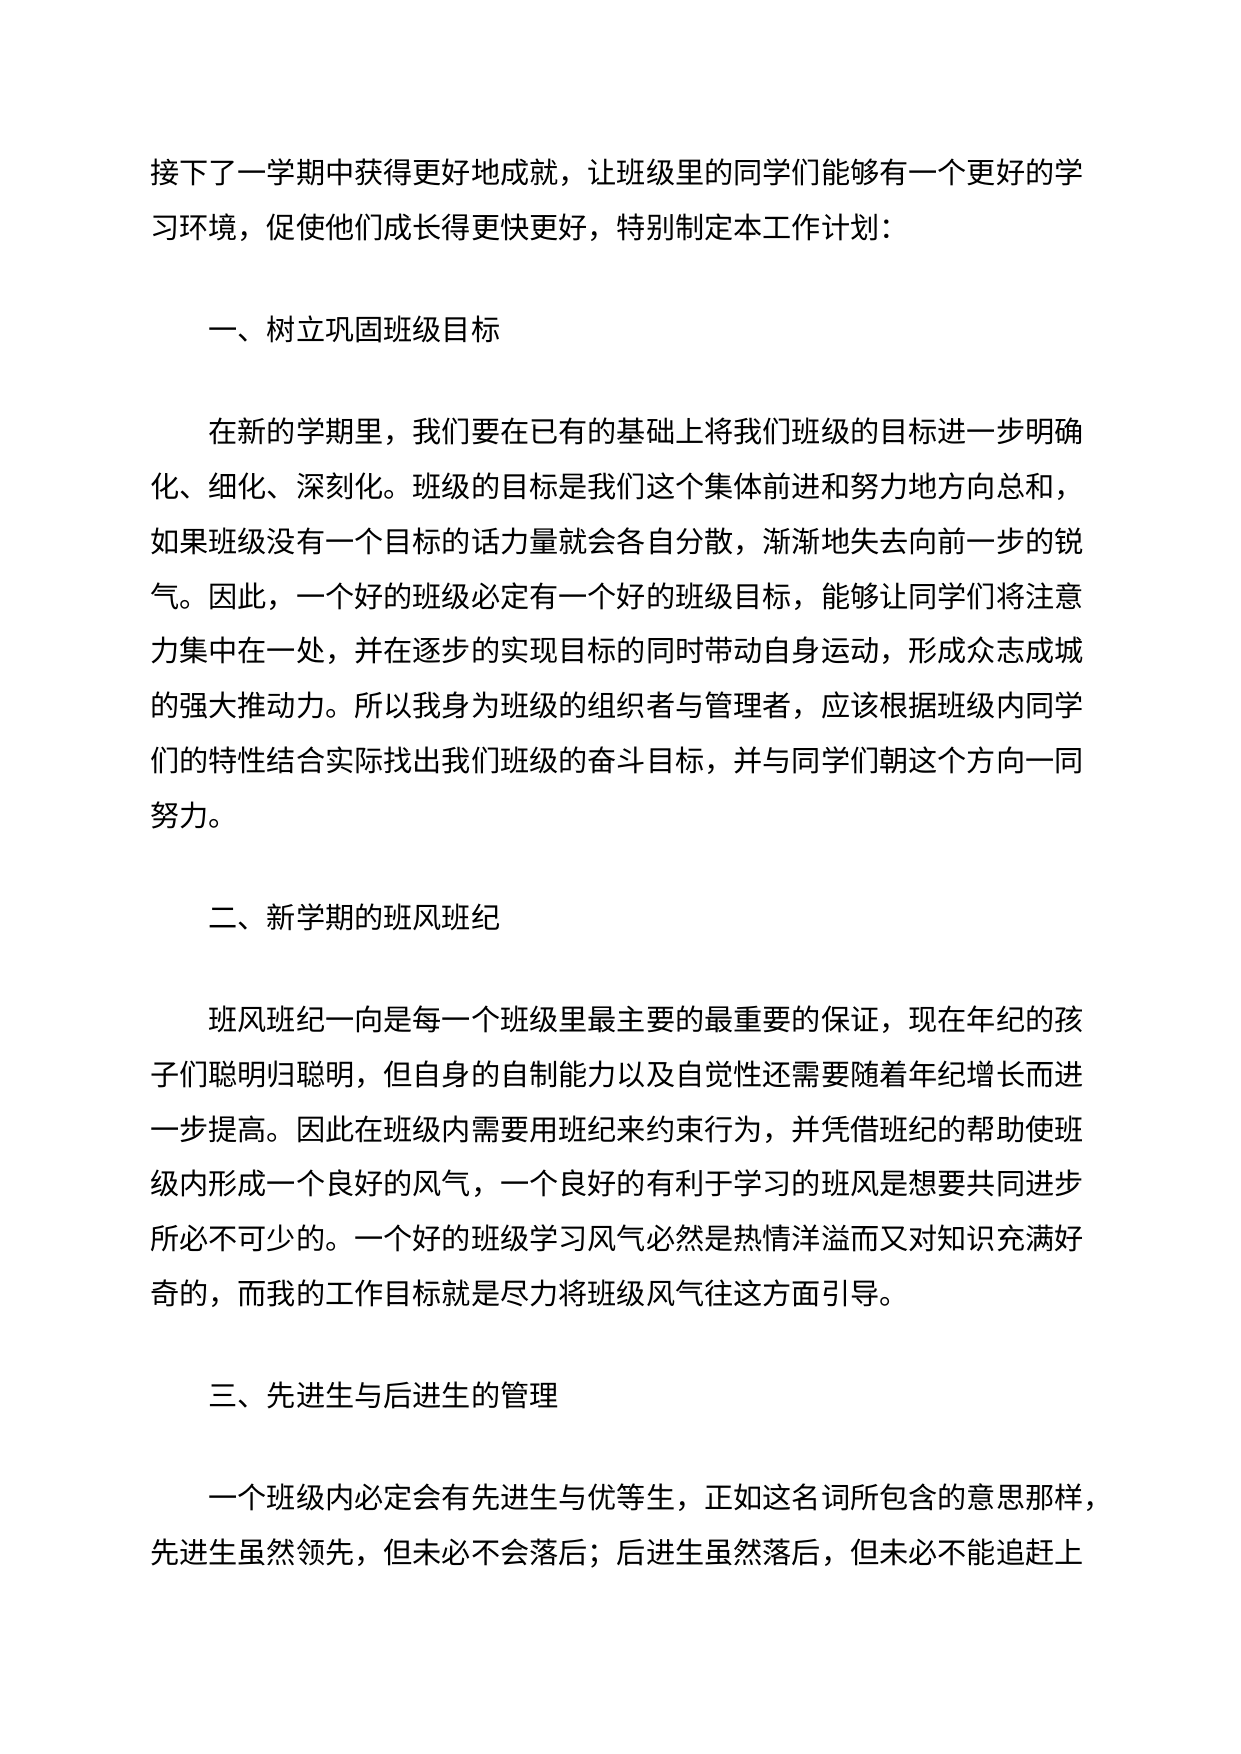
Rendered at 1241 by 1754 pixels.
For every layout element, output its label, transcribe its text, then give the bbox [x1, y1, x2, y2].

text 三、先进生与后进生的管理 [150, 1372, 1090, 1415]
text 二、新学期的班风班纪 [150, 894, 1090, 937]
text 在新的学期里，我们要在已有的基础上将我们班级的目标进一步明确化、细化、深刻化。班级的目标是我们这个集体前进和努力地方向总和，如果班级没有一个目标的话力量就会各自分散，渐渐地失去向前一步的锐气。因此，一个好的班级必定有一个好的班级目标，能够让同学们将注意力集中在一处，并在逐步的实现目标的同时带动自身运动，形成众志成城的强大推动力。所以我身为班级的组织者与管理者，应该根据班级内同学们的特性结合实际找出我们班级的奋斗目标，并与同学们朝这个方向一同努力。 [150, 408, 1090, 835]
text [150, 150, 1090, 247]
text 一、树立巩固班级目标 [150, 307, 1090, 349]
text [150, 1474, 1090, 1571]
text 班风班纪一向是每一个班级里最主要的最重要的保证，现在年纪的孩子们聪明归聪明，但自身的自制能力以及自觉性还需要随着年纪增长而进一步提高。因此在班级内需要用班纪来约束行为，并凭借班纪的帮助使班级内形成一个良好的风气，一个良好的有利于学习的班风是想要共同进步所必不可少的。一个好的班级学习风气必然是热情洋溢而又对知识充满好奇的，而我的工作目标就是尽力将班级风气往这方面引导。 [150, 996, 1090, 1313]
